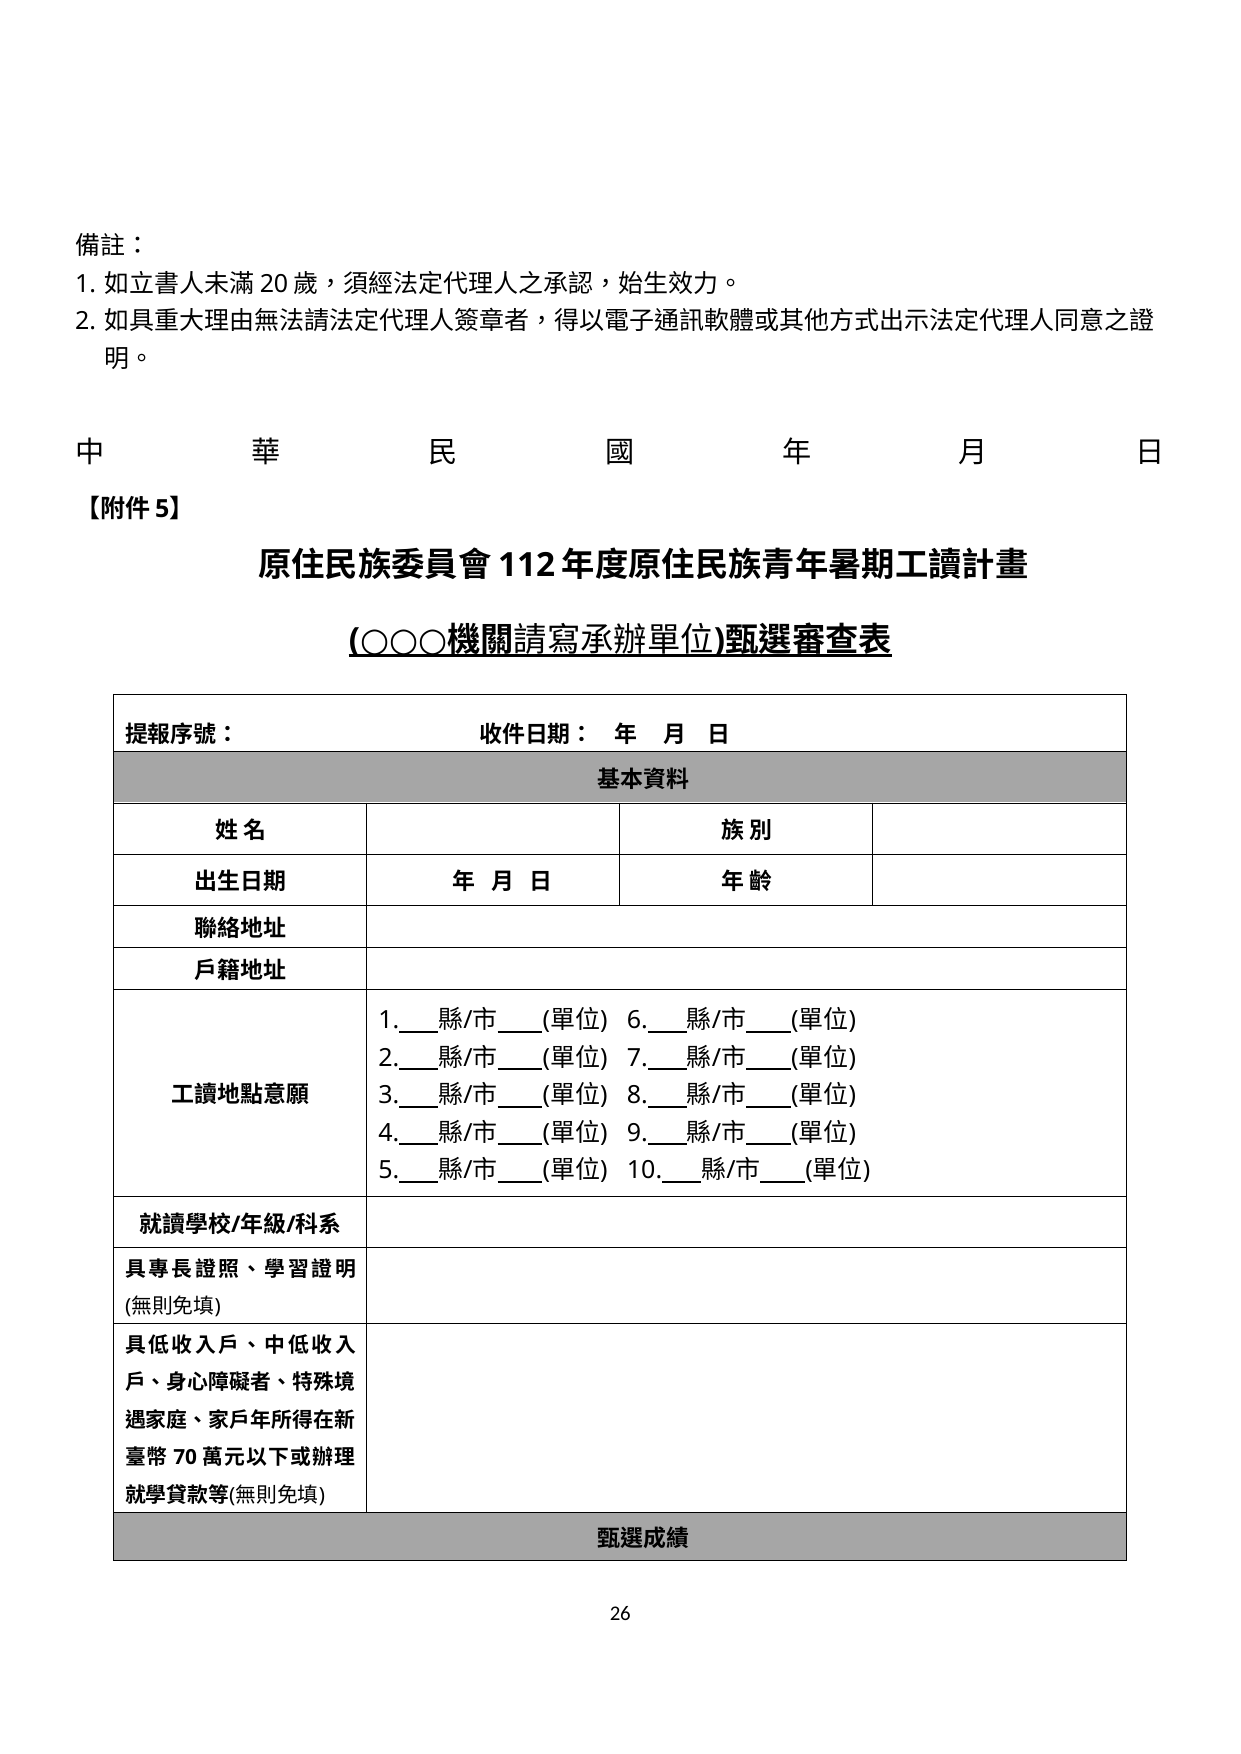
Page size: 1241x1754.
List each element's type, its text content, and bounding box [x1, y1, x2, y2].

table_cell 年 齡 [620, 855, 872, 905]
table_cell [873, 804, 1126, 854]
text 中華民國年月日 [75, 412, 1165, 487]
table_cell 聯絡地址 [114, 906, 366, 947]
table_cell 甄選成績 [114, 1513, 1126, 1560]
table_cell 具低收入戶、中低收入戶、身心障礙者、特殊境遇家庭、家戶年所得在新臺幣70萬元以下或辦理就學貸款等(無則免填) [114, 1324, 366, 1512]
table_cell 姓 名 [114, 804, 366, 854]
table_cell 就讀學校/年級/科系 [114, 1197, 366, 1247]
table_cell 工讀地點意願 [114, 990, 366, 1196]
text 【附件5】 [75, 487, 1165, 525]
text (○○○機關請寫承辦單位)甄選審查表 [75, 600, 1165, 675]
table_cell [367, 1324, 1126, 1512]
table_cell [873, 855, 1126, 905]
list 如具重大理由無法請法定代理人簽章者，得以電子通訊軟體或其他方式出示法定代理人同意之證明。 [75, 300, 1165, 375]
table_cell [367, 948, 1126, 989]
table_cell 具專長證照、學習證明(無則免填) [114, 1248, 366, 1323]
table_cell [367, 1248, 1126, 1323]
table_cell 出生日期 [114, 855, 366, 905]
text 原住民族委員會112年度原住民族青年暑期工讀計畫 [121, 525, 1165, 600]
table_header 提報序號： 收件日期： 年 月 日 [114, 695, 1126, 751]
table_cell 1. 縣/市 (單位) 6. 縣/市 (單位) 2. 縣/市 (單位) 7. 縣/市 (單位) 3. 縣/市 (單位) 8. 縣/市 (單位) 4. 縣/市 (單位) 9. 縣/市 (單位) 5. 縣/市 (單位) 10. 縣/市 (單位) [367, 990, 1126, 1196]
table_cell [367, 1197, 1126, 1247]
table_cell 年 月 日 [367, 855, 619, 905]
text 備註： [75, 225, 1165, 262]
table_cell 基本資料 [114, 752, 1126, 802]
table_cell 戶籍地址 [114, 948, 366, 989]
table_cell [367, 804, 619, 854]
list 如立書人未滿20歲，須經法定代理人之承認，始生效力。 [75, 262, 1165, 300]
table_cell [367, 906, 1126, 947]
table_cell 族 別 [620, 804, 872, 854]
